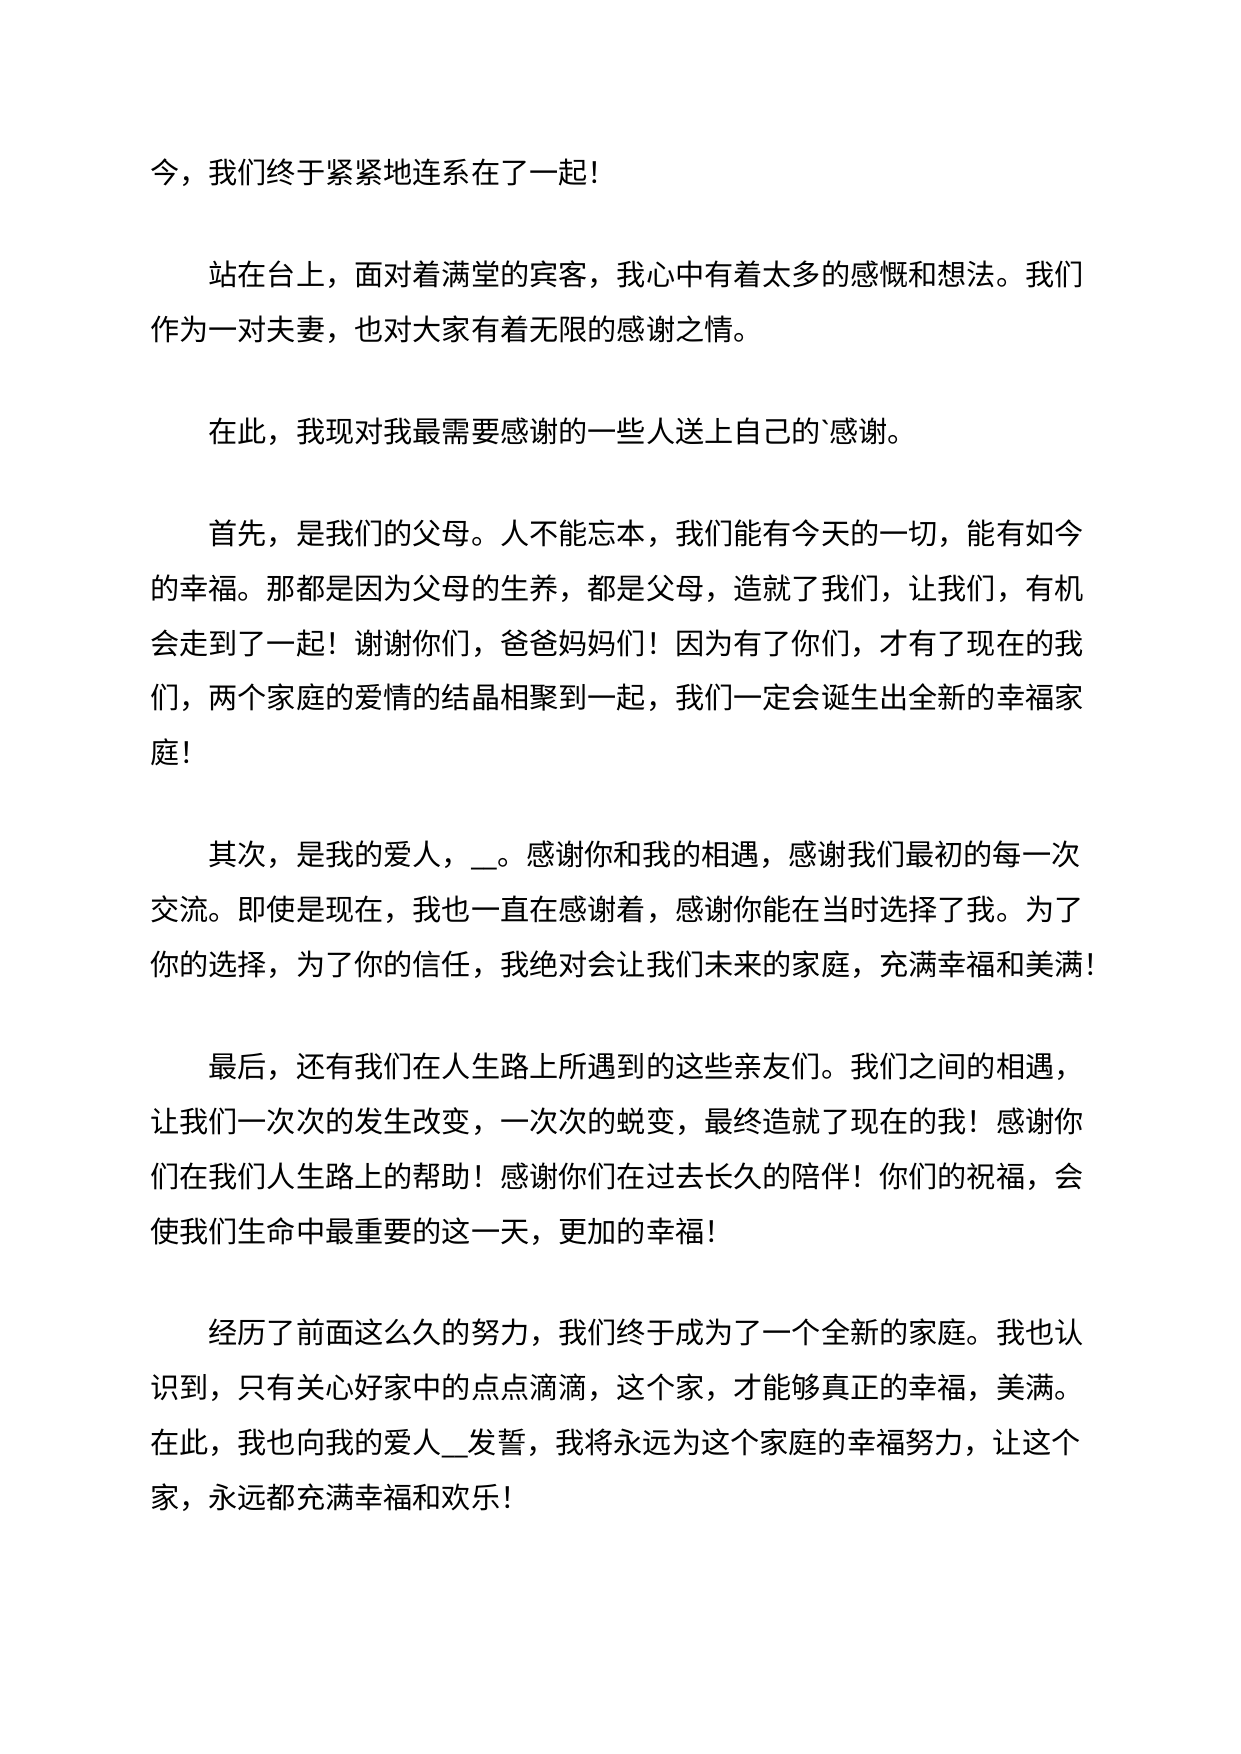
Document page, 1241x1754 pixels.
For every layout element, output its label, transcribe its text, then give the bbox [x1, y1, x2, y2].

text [150, 150, 1090, 192]
text 经历了前面这么久的努力，我们终于成为了一个全新的家庭。我也认识到，只有关心好家中的点点滴滴，这个家，才能够真正的幸福，美满。在此，我也向我的爱人__发誓，我将永远为这个家庭的幸福努力，让这个家，永远都充满幸福和欢乐！ [150, 1310, 1090, 1517]
text 其次，是我的爱人，__。感谢你和我的相遇，感谢我们最初的每一次交流。即使是现在，我也一直在感谢着，感谢你能在当时选择了我。为了你的选择，为了你的信任，我绝对会让我们未来的家庭，充满幸福和美满！ [150, 832, 1090, 984]
text 站在台上，面对着满堂的宾客，我心中有着太多的感慨和想法。我们作为一对夫妻，也对大家有着无限的感谢之情。 [150, 252, 1090, 349]
text 在此，我现对我最需要感谢的一些人送上自己的`感谢。 [150, 408, 1090, 451]
text 首先，是我们的父母。人不能忘本，我们能有今天的一切，能有如今的幸福。那都是因为父母的生养，都是父母，造就了我们，让我们，有机会走到了一起！谢谢你们，爸爸妈妈们！因为有了你们，才有了现在的我们，两个家庭的爱情的结晶相聚到一起，我们一定会诞生出全新的幸福家庭！ [150, 510, 1090, 772]
text 最后，还有我们在人生路上所遇到的这些亲友们。我们之间的相遇，让我们一次次的发生改变，一次次的蜕变，最终造就了现在的我！感谢你们在我们人生路上的帮助！感谢你们在过去长久的陪伴！你们的祝福，会使我们生命中最重要的这一天，更加的幸福！ [150, 1043, 1090, 1250]
